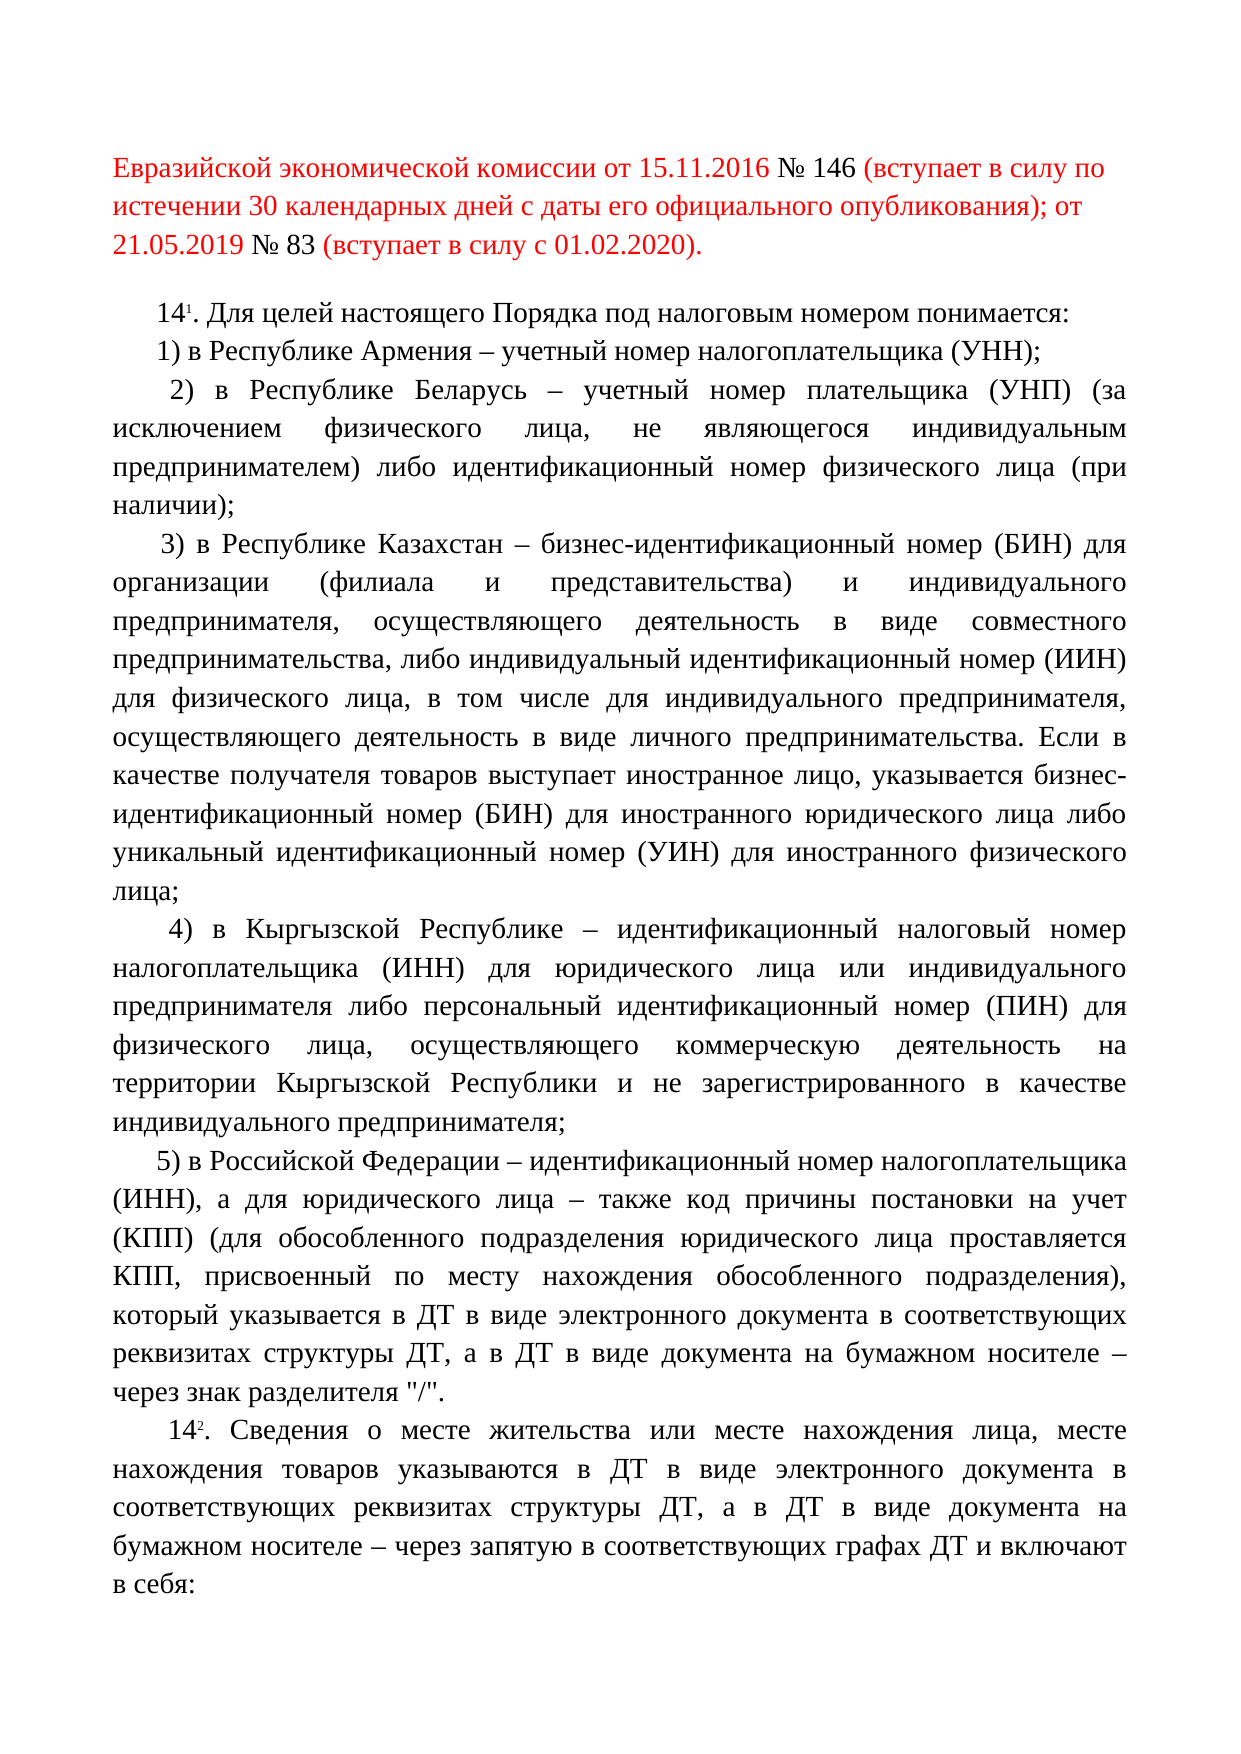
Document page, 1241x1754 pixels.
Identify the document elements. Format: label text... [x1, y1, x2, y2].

text 1) в Республике Армения – учетный номер налогоплательщика (УНН); [112, 333, 1128, 367]
text 4) в Кыргызской Республике – идентификационный налоговый номер налогоплательщика (ИНН) для юридического лица или индивидуального предпринимателя либо персональный идентификационный номер (ПИН) для физического лица, осуществляющего коммерческую деятельность на территории Кыргызской Республики и не зарегистрированного в качестве индивидуального предпринимателя; [112, 911, 1128, 1138]
text 141. Для целей настоящего Порядка под налоговым номером понимается: [112, 295, 1128, 328]
text 142. Сведения о месте жительства или месте нахождения лица, месте нахождения товаров указываются в ДТ в виде электронного документа в соответствующих реквизитах структуры ДТ, а в ДТ в виде документа на бумажном носителе – через запятую в соответствующих графах ДТ и включают в себя: [112, 1412, 1128, 1600]
text 5) в Российской Федерации – идентификационный номер налогоплательщика (ИНН), а для юридического лица – также код причины постановки на учет (КПП) (для обособленного подразделения юридического лица проставляется КПП, присвоенный по месту нахождения обособленного подразделения), который указывается в ДТ в виде электронного документа в соответствующих реквизитах структуры ДТ, а в ДТ в виде документа на бумажном носителе – через знак разделителя "/". [112, 1143, 1128, 1407]
text 2) в Республике Беларусь – учетный номер плательщика (УНП) (за исключением физического лица, не являющегося индивидуальным предпринимателем) либо идентификационный номер физического лица (при наличии); [112, 372, 1128, 521]
text 3) в Республике Казахстан – бизнес-идентификационный номер (БИН) для организации (филиала и представительства) и индивидуального предпринимателя, осуществляющего деятельность в виде совместного предпринимательства, либо индивидуальный идентификационный номер (ИИН) для физического лица, в том числе для индивидуального предпринимателя, осуществляющего деятельность в виде личного предпринимательства. Если в качестве получателя товаров выступает иностранное лицо, указывается бизнес-идентификационный номер (БИН) для иностранного юридического лица либо уникальный идентификационный номер (УИН) для иностранного физического лица; [112, 526, 1128, 906]
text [112, 150, 1128, 291]
